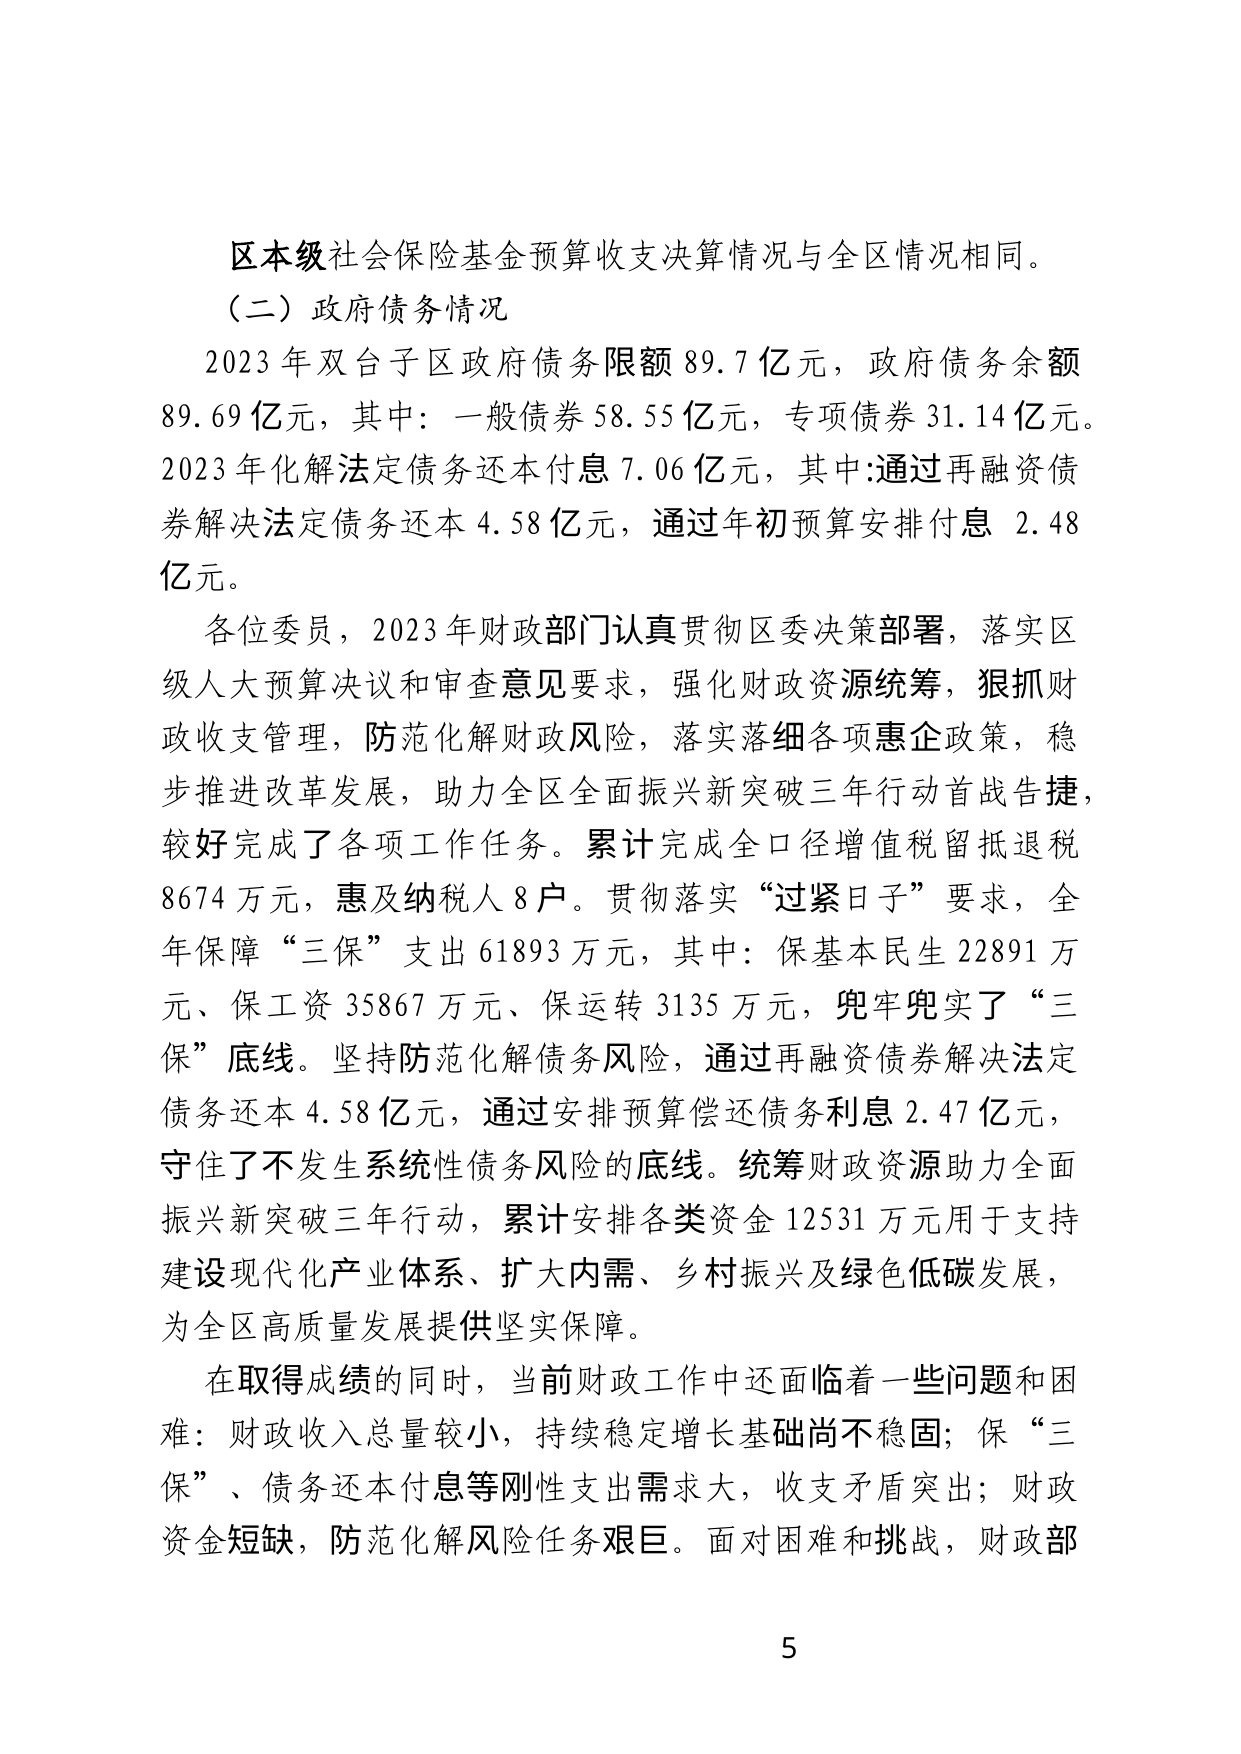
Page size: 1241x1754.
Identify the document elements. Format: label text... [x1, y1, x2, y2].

text 2023年双台子区政府债务限额89.7亿元，政府债务余额89.69亿元，其中：一般债券58.55亿元，专项债券31.14亿元。2023年化解法定债务还本付息7.06亿元，其中:通过再融资债券解决法定债务还本4.58亿元，通过年初预算安排付息 2.48 亿元。 [159, 341, 1081, 593]
text 各位委员，2023年财政部门认真贯彻区委决策部署，落实区级人大预算决议和审查意见要求，强化财政资源统筹，狠抓财政收支管理，防范化解财政风险，落实落细各项惠企政策，稳步推进改革发展，助力全区全面振兴新突破三年行动首战告捷，较好完成了各项工作任务。累计完成全口径增值税留抵退税8674万元，惠及纳税人8户。贯彻落实“过紧日子”要求，全年保障“三保”支出61893万元，其中：保基本民生22891万元、保工资35867万元、保运转3135万元，兜牢兜实了“三保”底线。坚持防范化解债务风险，通过再融资债券解决法定债务还本4.58亿元，通过安排预算偿还债务利息2.47亿元，守住了不发生系统性债务风险的底线。统筹财政资源助力全面振兴新突破三年行动，累计安排各类资金12531万元用于支持建设现代化产业体系、扩大内需、乡村振兴及绿色低碳发展，为全区高质量发展提供坚实保障。 [159, 609, 1081, 1343]
text （二）政府债务情况 [159, 288, 1081, 326]
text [159, 1359, 1081, 1557]
text 区本级社会保险基金预算收支决算情况与全区情况相同。 [159, 234, 1081, 272]
